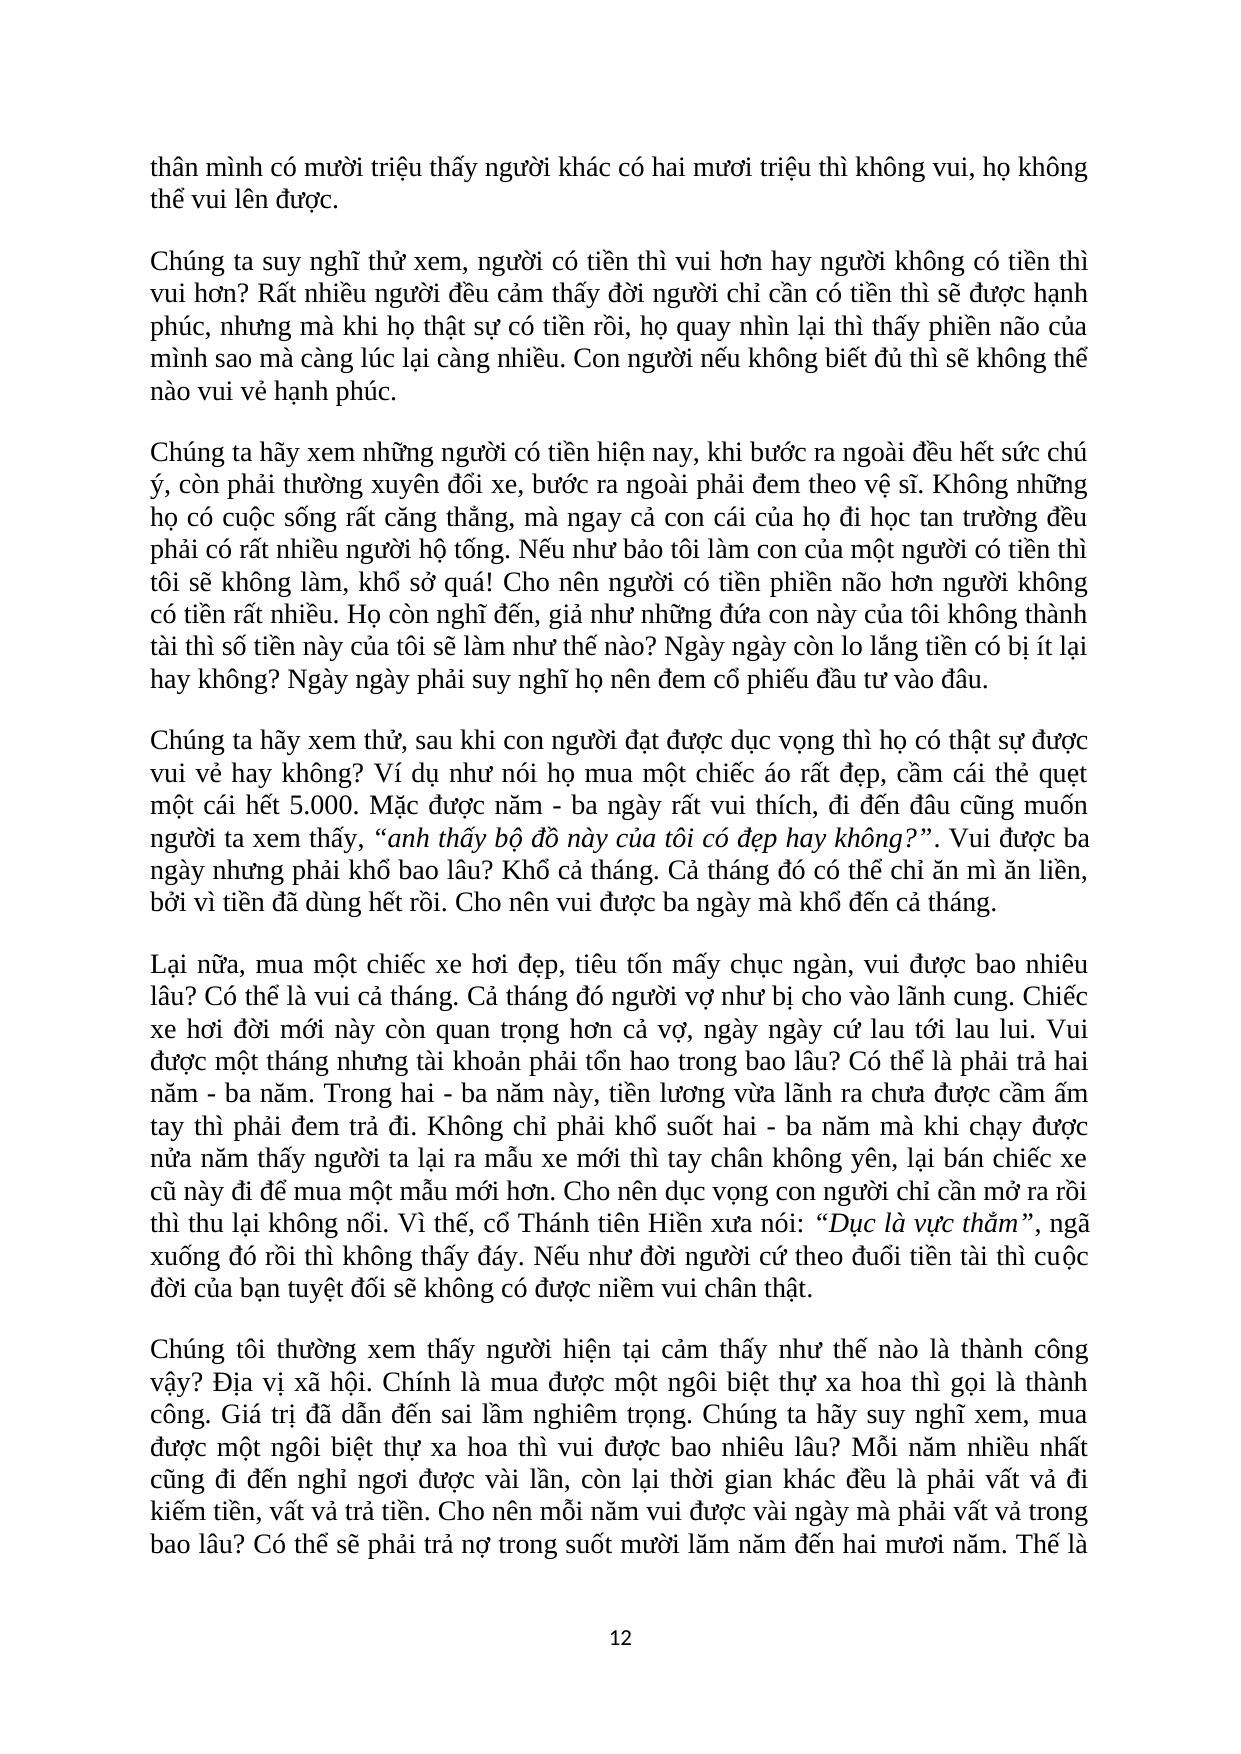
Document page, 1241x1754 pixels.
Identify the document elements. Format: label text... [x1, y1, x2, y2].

text Lại nữa, mua một chiếc xe hơi đẹp, tiêu tốn mấy chục ngàn, vui được bao nhiêu lâu? Có thể là vui cả tháng. Cả tháng đó người vợ như bị cho vào lãnh cung. Chiếc xe hơi đời mới này còn quan trọng hơn cả vợ, ngày ngày cứ lau tới lau lui. Vui được một tháng nhưng tài khoản phải tổn hao trong bao lâu? Có thể là phải trả hai năm - ba năm. Trong hai - ba năm này, tiền lương vừa lãnh ra chưa được cầm ấm tay thì phải đem trả đi. Không chỉ phải khổ suốt hai - ba năm mà khi chạy được nửa năm thấy người ta lại ra mẫu xe mới thì tay chân không yên, lại bán chiếc xe cũ này đi để mua một mẫu mới hơn. Cho nên dục vọng con người chỉ cần mở ra rồi thì thu lại không nổi. Vì thế, cổ Thánh tiên Hiền xưa nói: “Dục là vực thẳm”, ngã xuống đó rồi thì không thấy đáy. Nếu như đời người cứ theo đuổi tiền tài thì cuộc đời của bạn tuyệt đối sẽ không có được niềm vui chân thật. [150, 947, 1090, 1303]
text Chúng ta hãy xem những người có tiền hiện nay, khi bước ra ngoài đều hết sức chú ý, còn phải thường xuyên đổi xe, bước ra ngoài phải đem theo vệ sĩ. Không những họ có cuộc sống rất căng thẳng, mà ngay cả con cái của họ đi học tan trường đều phải có rất nhiều người hộ tống. Nếu như bảo tôi làm con của một người có tiền thì tôi sẽ không làm, khổ sở quá! Cho nên người có tiền phiền não hơn người không có tiền rất nhiều. Họ còn nghĩ đến, giả như những đứa con này của tôi không thành tài thì số tiền này của tôi sẽ làm như thế nào? Ngày ngày còn lo lắng tiền có bị ít lại hay không? Ngày ngày phải suy nghĩ họ nên đem cổ phiếu đầu tư vào đâu. [150, 435, 1090, 694]
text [150, 1332, 1090, 1559]
text Chúng ta suy nghĩ thử xem, người có tiền thì vui hơn hay người không có tiền thì vui hơn? Rất nhiều người đều cảm thấy đời người chỉ cần có tiền thì sẽ được hạnh phúc, nhưng mà khi họ thật sự có tiền rồi, họ quay nhìn lại thì thấy phiền não của mình sao mà càng lúc lại càng nhiều. Con người nếu không biết đủ thì sẽ không thể nào vui vẻ hạnh phúc. [150, 244, 1090, 406]
text Chúng ta hãy xem thử, sau khi con người đạt được dục vọng thì họ có thật sự được vui vẻ hay không? Ví dụ như nói họ mua một chiếc áo rất đẹp, cầm cái thẻ quẹt một cái hết 5.000. Mặc được năm - ba ngày rất vui thích, đi đến đâu cũng muốn người ta xem thấy, “anh thấy bộ đồ này của tôi có đẹp hay không?”. Vui được ba ngày nhưng phải khổ bao lâu? Khổ cả tháng. Cả tháng đó có thể chỉ ăn mì ăn liền, bởi vì tiền đã dùng hết rồi. Cho nên vui được ba ngày mà khổ đến cả tháng. [150, 723, 1090, 918]
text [150, 150, 1090, 215]
